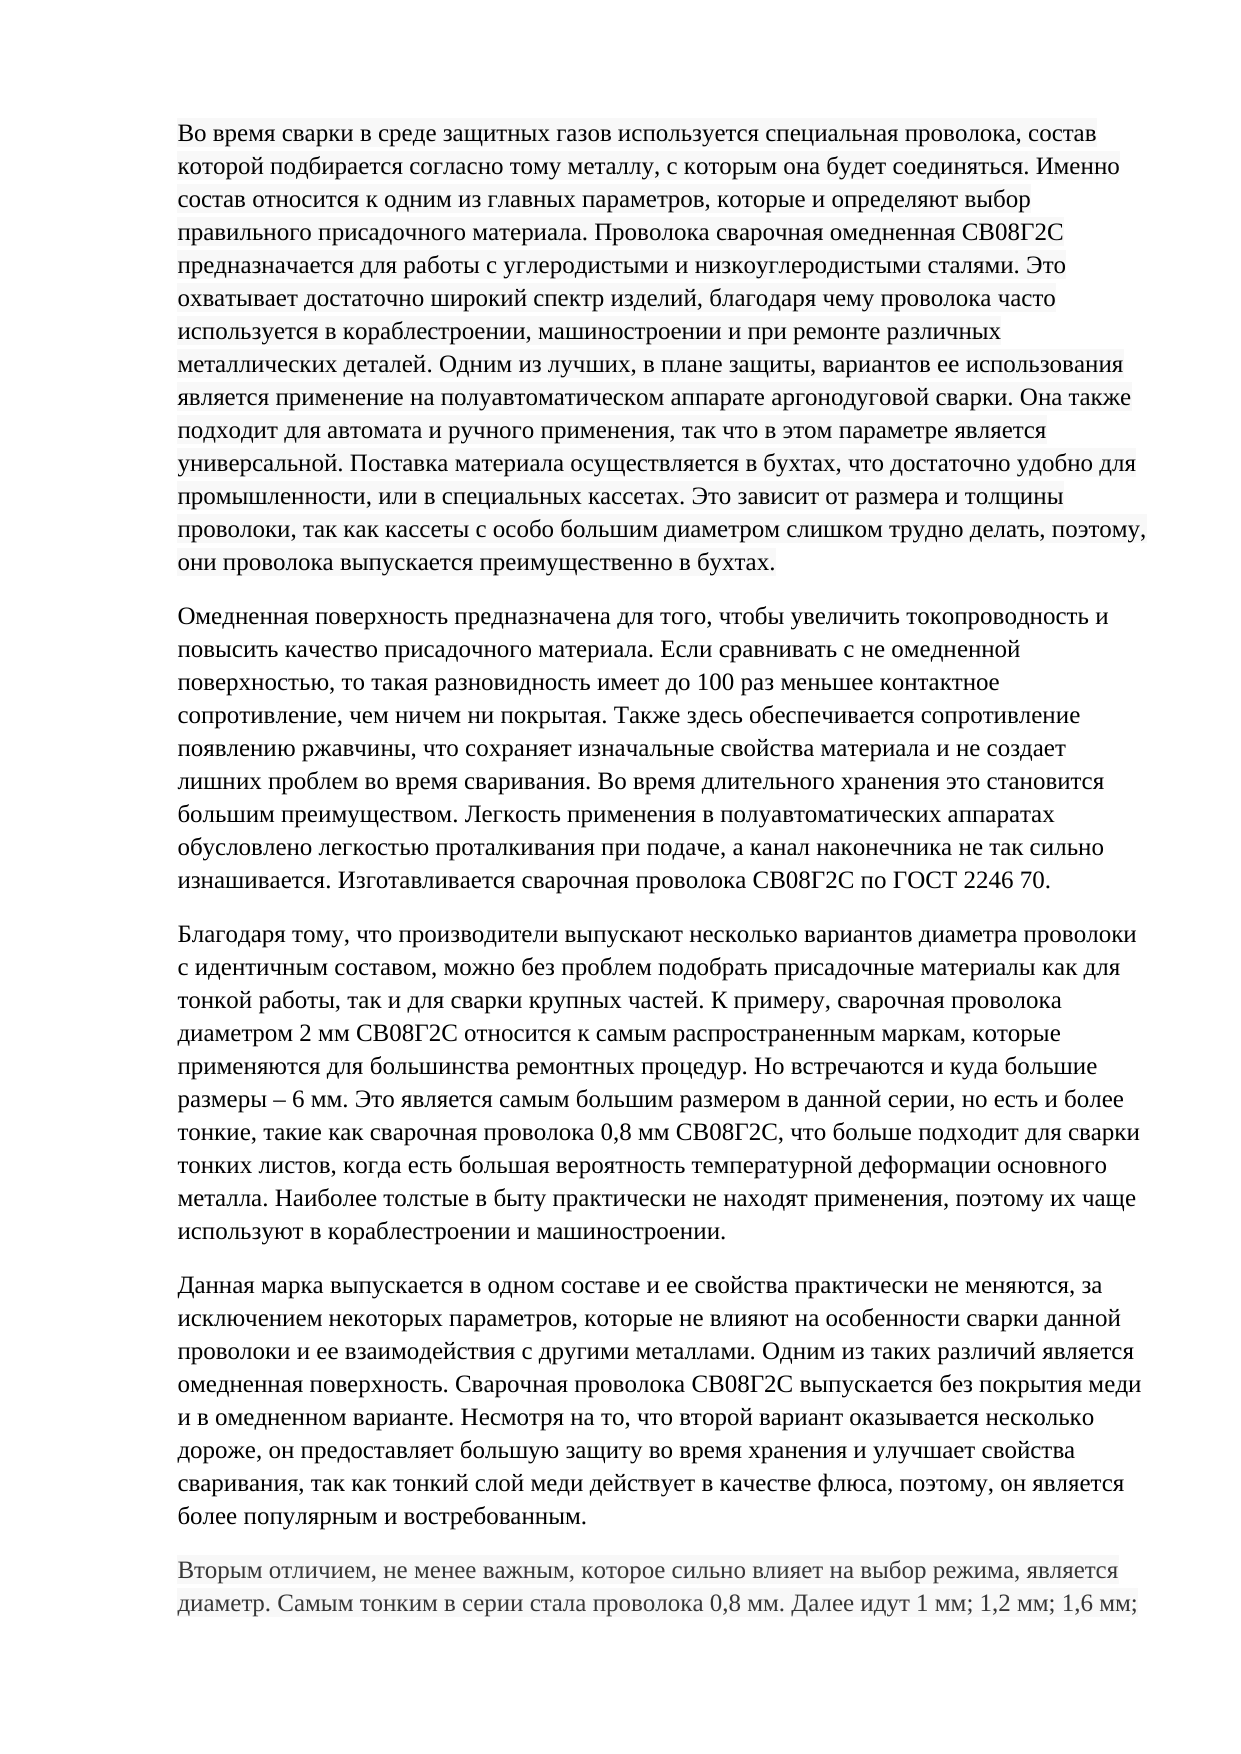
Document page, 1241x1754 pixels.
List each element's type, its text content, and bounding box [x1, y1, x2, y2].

text Во время сварки в среде защитных газов используется специальная проволока, состав которой подбирается согласно тому металлу, с которым она будет соединяться. Именно состав относится к одним из главных параметров, которые и определяют выбор правильного присадочного материала. Проволока сварочная омедненная СВ08Г2С предназначается для работы с углеродистыми и низкоуглеродистыми сталями. Это охватывает достаточно широкий спектр изделий, благодаря чему проволока часто используется в кораблестроении, машиностроении и при ремонте различных металлических деталей. Одним из лучших, в плане защиты, вариантов ее использования является применение на полуавтоматическом аппарате аргонодуговой сварки. Она также подходит для автомата и ручного применения, так что в этом параметре является универсальной. Поставка материала осуществляется в бухтах, что достаточно удобно для промышленности, или в специальных кассетах. Это зависит от размера и толщины проволоки, так как кассеты с особо большим диаметром слишком трудно делать, поэтому, они проволока выпускается преимущественно в бухтах. [177, 118, 1152, 576]
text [177, 1555, 1152, 1617]
text Данная марка выпускается в одном составе и ее свойства практически не меняются, за исключением некоторых параметров, которые не влияют на особенности сварки данной проволоки и ее взаимодействия с другими металлами. Одним из таких различий является омедненная поверхность. Сварочная проволока СВ08Г2С выпускается без покрытия меди и в омедненном варианте. Несмотря на то, что второй вариант оказывается несколько дороже, он предоставляет большую защиту во время хранения и улучшает свойства сваривания, так как тонкий слой меди действует в качестве флюса, поэтому, он является более популярным и востребованным. [177, 1270, 1152, 1530]
text Благодаря тому, что производители выпускают несколько вариантов диаметра проволоки с идентичным составом, можно без проблем подобрать присадочные материалы как для тонкой работы, так и для сварки крупных частей. К примеру, сварочная проволока диаметром 2 мм СВ08Г2С относится к самым распространенным маркам, которые применяются для большинства ремонтных процедур. Но встречаются и куда большие размеры – 6 мм. Это является самым большим размером в данной серии, но есть и более тонкие, такие как сварочная проволока 0,8 мм СВ08Г2С, что больше подходит для сварки тонких листов, когда есть большая вероятность температурной деформации основного металла. Наиболее толстые в быту практически не находят применения, поэтому их чаще используют в кораблестроении и машиностроении. [177, 919, 1152, 1245]
text Омедненная поверхность предназначена для того, чтобы увеличить токопроводность и повысить качество присадочного материала. Если сравнивать с не омедненной поверхностью, то такая разновидность имеет до 100 раз меньшее контактное сопротивление, чем ничем ни покрытая. Также здесь обеспечивается сопротивление появлению ржавчины, что сохраняет изначальные свойства материала и не создает лишних проблем во время сваривания. Во время длительного хранения это становится большим преимуществом. Легкость применения в полуавтоматических аппаратах обусловлено легкостью проталкивания при подаче, а канал наконечника не так сильно изнашивается. Изготавливается сварочная проволока СВ08Г2С по ГОСТ 2246 70. [177, 601, 1152, 894]
